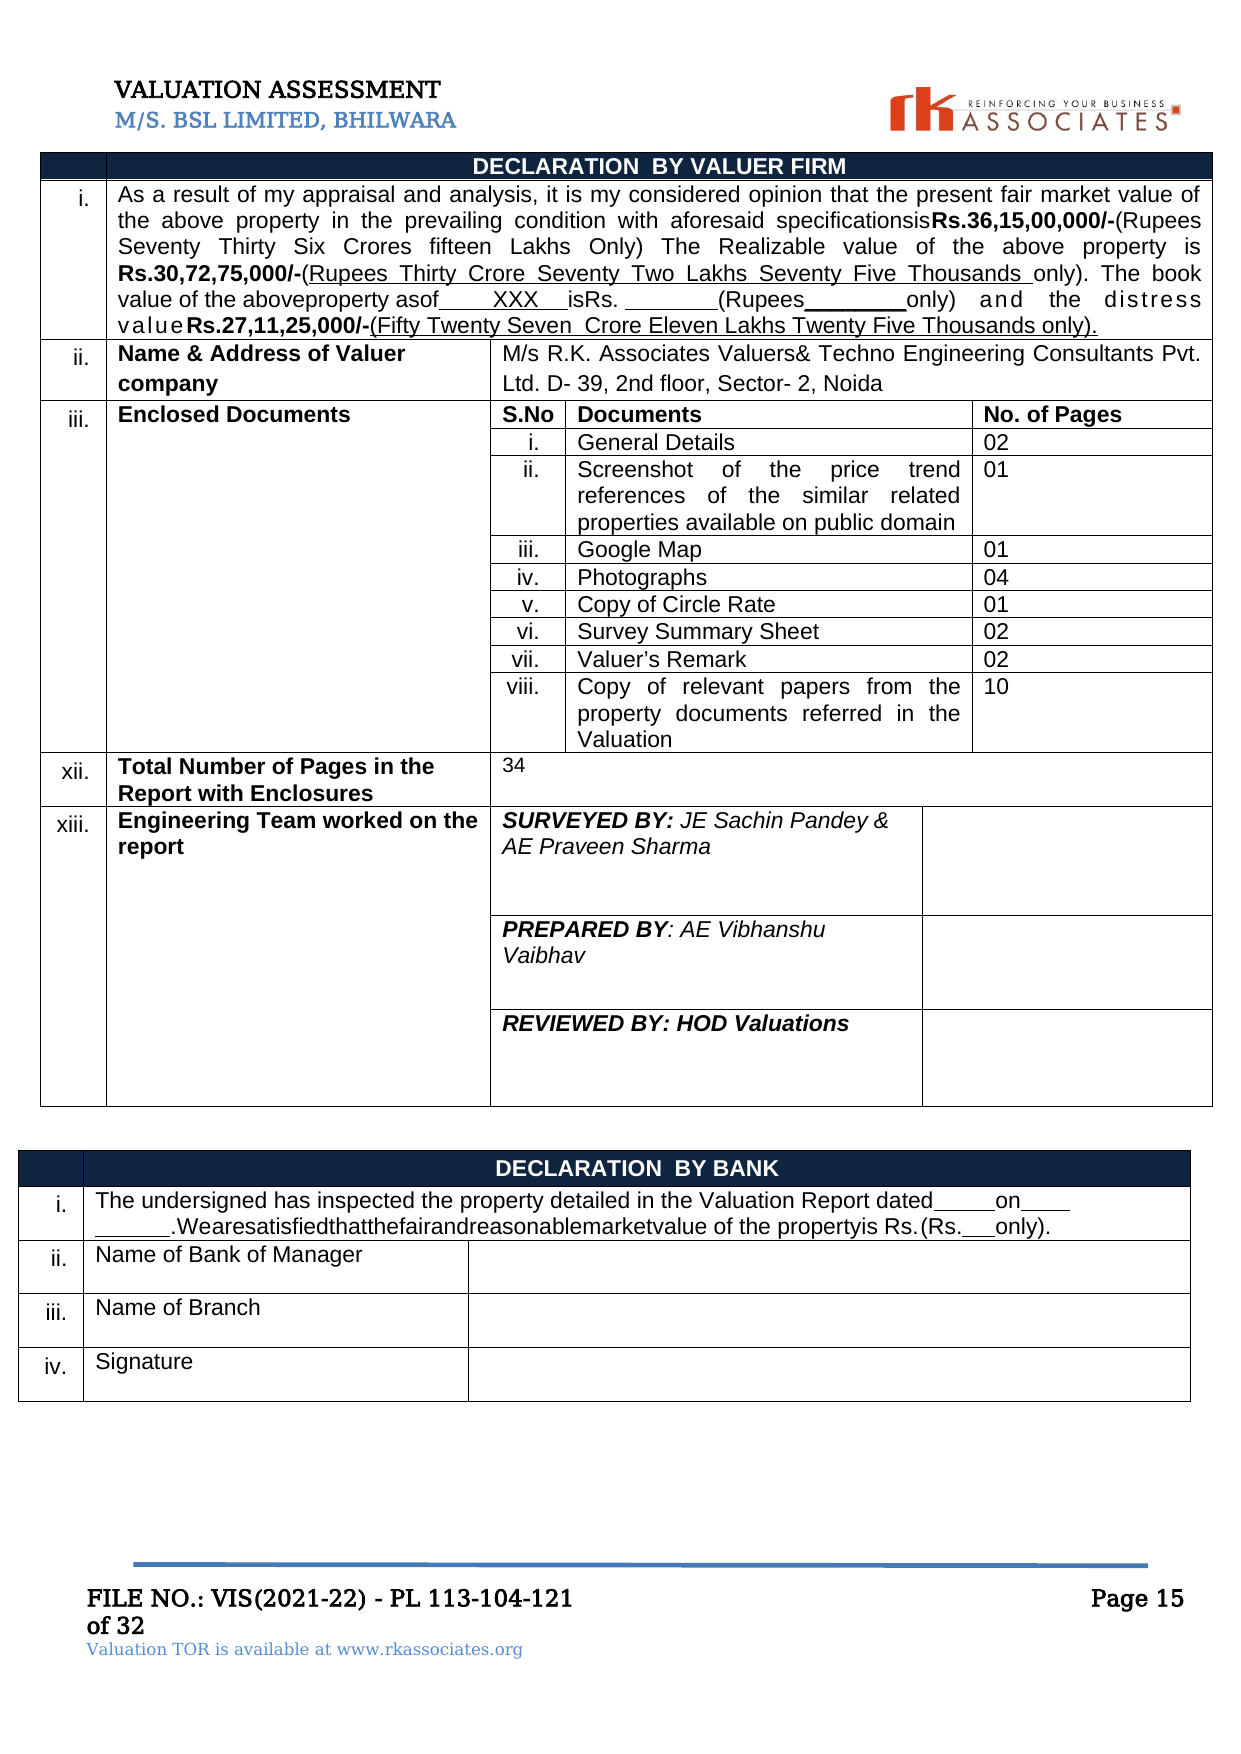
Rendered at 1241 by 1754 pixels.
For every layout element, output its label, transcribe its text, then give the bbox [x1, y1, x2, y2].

table_cell The undersigned has inspected the property detailed in the Valuation Report dated on .Wearesatisfiedthatthefairandreasonablemarketvalue of the propertyis Rs. (Rs. only). [84, 1187, 1190, 1239]
table_cell 34 [491, 753, 1212, 806]
table_cell 02 [973, 429, 1212, 455]
table_cell [491, 429, 565, 455]
table_cell [469, 1241, 1190, 1293]
table_cell 10 [973, 673, 1212, 752]
table_cell [41, 181, 106, 339]
table_cell Name & Address of Valuer company [107, 340, 490, 400]
table_cell General Details [566, 429, 972, 455]
table_cell [469, 1348, 1190, 1401]
table_cell [491, 536, 565, 562]
table_cell M/s R.K. Associates Valuers& Techno Engineering Consultants Pvt. Ltd. D- 39, 2nd floor, Sector- 2, Noida [491, 340, 1212, 400]
table_cell [19, 1294, 83, 1347]
table_cell Survey Summary Sheet [566, 618, 972, 645]
table_cell 04 [973, 564, 1212, 590]
table_cell [491, 618, 565, 645]
table_cell [491, 646, 565, 672]
table_cell Photographs [566, 564, 972, 590]
table_cell Screenshot of the price trend references of the similar related properties available on public domain [566, 456, 972, 535]
table_cell [469, 1294, 1190, 1347]
picture [890, 87, 1181, 131]
table_cell Documents [566, 401, 972, 428]
table_header [41, 153, 106, 179]
table_cell Enclosed Documents [107, 401, 490, 752]
table_cell [491, 591, 565, 617]
table_cell [491, 564, 565, 590]
table_header DECLARATION BY BANK [84, 1151, 1190, 1186]
table_cell 01 [973, 591, 1212, 617]
table_cell Google Map [566, 536, 972, 562]
table_cell [41, 401, 106, 752]
table_cell [19, 1348, 83, 1401]
table_cell Name of Bank of Manager [84, 1241, 468, 1293]
table_cell As a result of my appraisal and analysis, it is my considered opinion that the present fair market value of the above property in the prevailing condition with aforesaid specificationsisRs.36,15,00,000/-(Rupees Seventy Thirty Six Crores fifteen Lakhs Only) The Realizable value of the above property is Rs.30,72,75,000/-(Rupees Thirty Crore Seventy Two Lakhs Seventy Five Thousands only). The book value of the aboveproperty asof XXX isRs. (Rupees________only) and the distress valueRs.27,11,25,000/-(Fifty Twenty Seven Crore Eleven Lakhs Twenty Five Thousands only). [107, 181, 1212, 339]
table_cell 02 [973, 618, 1212, 645]
table_cell No. of Pages [973, 401, 1212, 428]
table_header [19, 1151, 83, 1186]
table_cell [41, 807, 106, 1106]
table_cell Copy of Circle Rate [566, 591, 972, 617]
table_cell 02 [973, 646, 1212, 672]
table_cell [491, 456, 565, 535]
table_cell Valuer’s Remark [566, 646, 972, 672]
table_cell [923, 807, 1212, 915]
table_cell [923, 916, 1212, 1009]
table_cell Signature [84, 1348, 468, 1401]
table_cell SURVEYED BY: & AE Praveen Sharma [491, 807, 922, 915]
table_cell REVIEWED BY: HOD Valuations [491, 1010, 922, 1106]
table_cell [19, 1241, 83, 1293]
table_cell Engineering Team worked on the report [107, 807, 490, 1106]
table_cell [19, 1187, 83, 1239]
table_cell S.No [491, 401, 565, 428]
table_cell [41, 340, 106, 400]
table_cell [491, 673, 565, 752]
table_header DECLARATION BY VALUER FIRM [107, 153, 1212, 179]
table_cell Total Number of Pages in the Report with Enclosures [107, 753, 490, 806]
table_cell 01 [973, 456, 1212, 535]
table_cell PREPARED BY: AE Vibhanshu Vaibhav [491, 916, 922, 1009]
table_cell [41, 753, 106, 806]
table_cell [923, 1010, 1212, 1106]
table_cell 01 [973, 536, 1212, 562]
table_cell Copy of relevant papers from the property documents referred in the Valuation [566, 673, 972, 752]
table_cell Name of Branch [84, 1294, 468, 1347]
